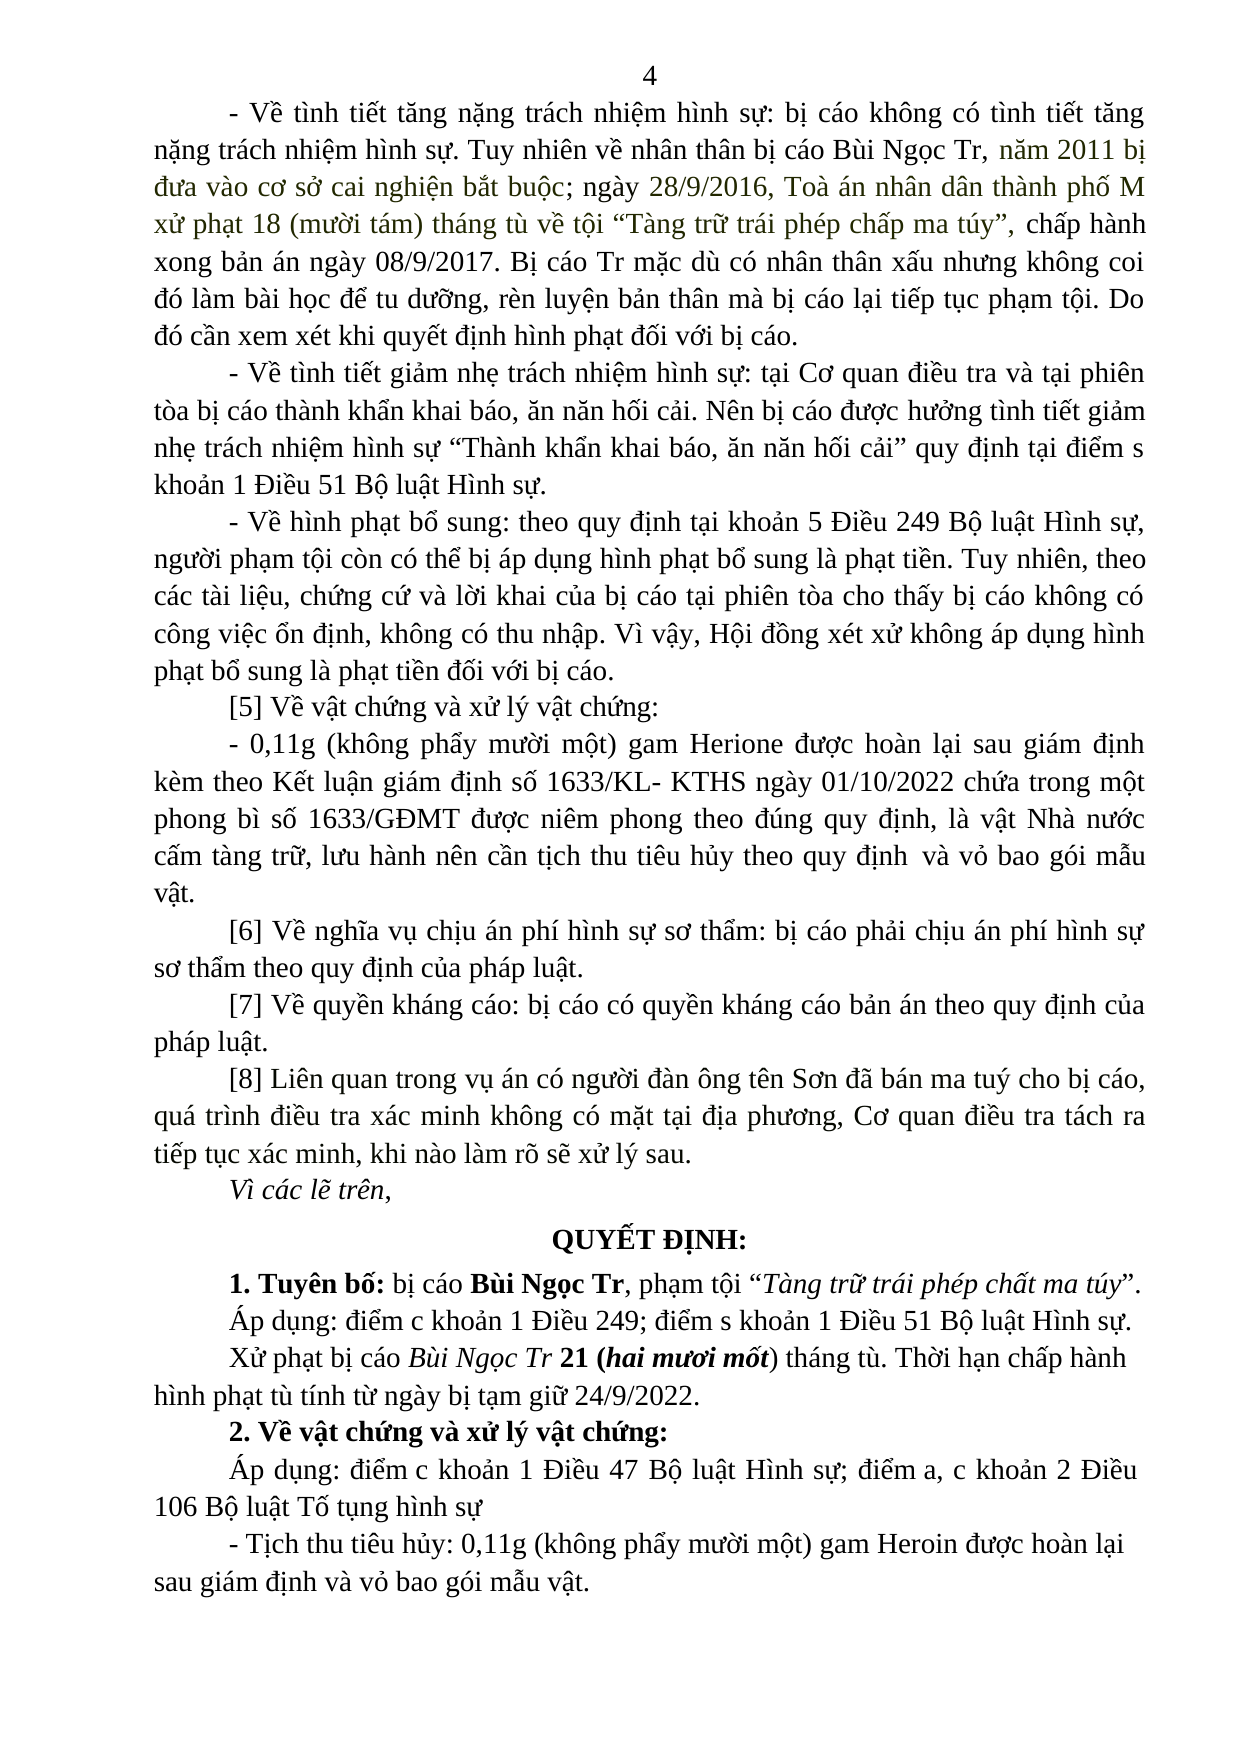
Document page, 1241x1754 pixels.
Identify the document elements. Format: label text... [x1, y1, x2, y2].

subtitle Về vật chứng và xử lý vật chứng: [228, 1415, 1157, 1448]
text - Tịch thu tiêu hủy: 0,11g (không phẩy mười một) gam Heroin được hoàn lại sau giám định và vỏ bao gói mẫu vật. [153, 1526, 1157, 1597]
text Vì các lẽ trên, [228, 1173, 1157, 1206]
list Về vật chứng và xử lý vật chứng: [228, 690, 1157, 723]
text QUYẾT ĐỊNH: [194, 1222, 1105, 1256]
list Tuyên bố: bị cáo Bùi Ngọc Tr, phạm tội “Tàng trữ trái phép chất ma túy”. Áp dụng: điểm c khoản 1 Điều 249; điểm s khoản 1 Điều 51 Bộ luật Hình sự. [228, 1266, 1146, 1337]
text Áp dụng: điểm c khoản 1 Điều 47 Bộ luật Hình sự; điểm a, c khoản 2 Điều 106 Bộ luật Tố tụng hình sự [153, 1452, 1157, 1523]
list Về nghĩa vụ chịu án phí hình sự sơ thẩm: bị cáo phải chịu án phí hình sự sơ thẩm theo quy định của pháp luật. [153, 913, 1146, 983]
list 0,11g (không phẩy mười một) gam Herione được hoàn lại sau giám định kèm theo Kết luận giám định số 1633/KL- KTHS ngày 01/10/2022 chứa trong một phong bì số 1633/GĐMT được niêm phong theo đúng quy định, là vật Nhà nước cấm tàng trữ, lưu hành nên cần tịch thu tiêu hủy theo quy định và vỏ bao gói mẫu vật. [153, 727, 1146, 909]
list Về tình tiết giảm nhẹ trách nhiệm hình sự: tại Cơ quan điều tra và tại phiên tòa bị cáo thành khẩn khai báo, ăn năn hối cải. Nên bị cáo được hưởng tình tiết giảm nhẹ trách nhiệm hình sự “Thành khẩn khai báo, ăn năn hối cải” quy định tại điểm s khoản 1 Điều 51 Bộ luật Hình sự. [153, 355, 1146, 501]
text Xử phạt bị cáo Bùi Ngọc Tr 21 (hai mươi mốt) tháng tù. Thời hạn chấp hành hình phạt tù tính từ ngày bị tạm giữ 24/9/2022. [153, 1340, 1157, 1411]
list Liên quan trong vụ án có người đàn ông tên Sơn đã bán ma tuý cho bị cáo, quá trình điều tra xác minh không có mặt tại địa phương, Cơ quan điều tra tách ra tiếp tục xác minh, khi nào làm rõ sẽ xử lý sau. [153, 1061, 1147, 1169]
list Về tình tiết tăng nặng trách nhiệm hình sự: bị cáo không có tình tiết tăng nặng trách nhiệm hình sự. Tuy nhiên về nhân thân bị cáo Bùi Ngọc Tr, năm 2011 bị đưa vào cơ sở cai nghiện bắt buộc; ngày 28/9/2016, Toà án nhân dân thành phố M xử phạt 18 (mười tám) tháng tù về tội “Tàng trữ trái phép chấp ma túy”, chấp hành xong bản án ngày 08/9/2017. Bị cáo Tr mặc dù có nhân thân xấu nhưng không coi đó làm bài học để tu dưỡng, rèn luyện bản thân mà bị cáo lại tiếp tục phạm tội. Do đó cần xem xét khi quyết định hình phạt đối với bị cáo. [153, 95, 1146, 352]
list Về quyền kháng cáo: bị cáo có quyền kháng cáo bản án theo quy định của pháp luật. [153, 987, 1146, 1058]
list Về hình phạt bổ sung: theo quy định tại khoản 5 Điều 249 Bộ luật Hình sự, người phạm tội còn có thể bị áp dụng hình phạt bổ sung là phạt tiền. Tuy nhiên, theo các tài liệu, chứng cứ và lời khai của bị cáo tại phiên tòa cho thấy bị cáo không có công việc ổn định, không có thu nhập. Vì vậy, Hội đồng xét xử không áp dụng hình phạt bổ sung là phạt tiền đối với bị cáo. [153, 504, 1146, 686]
